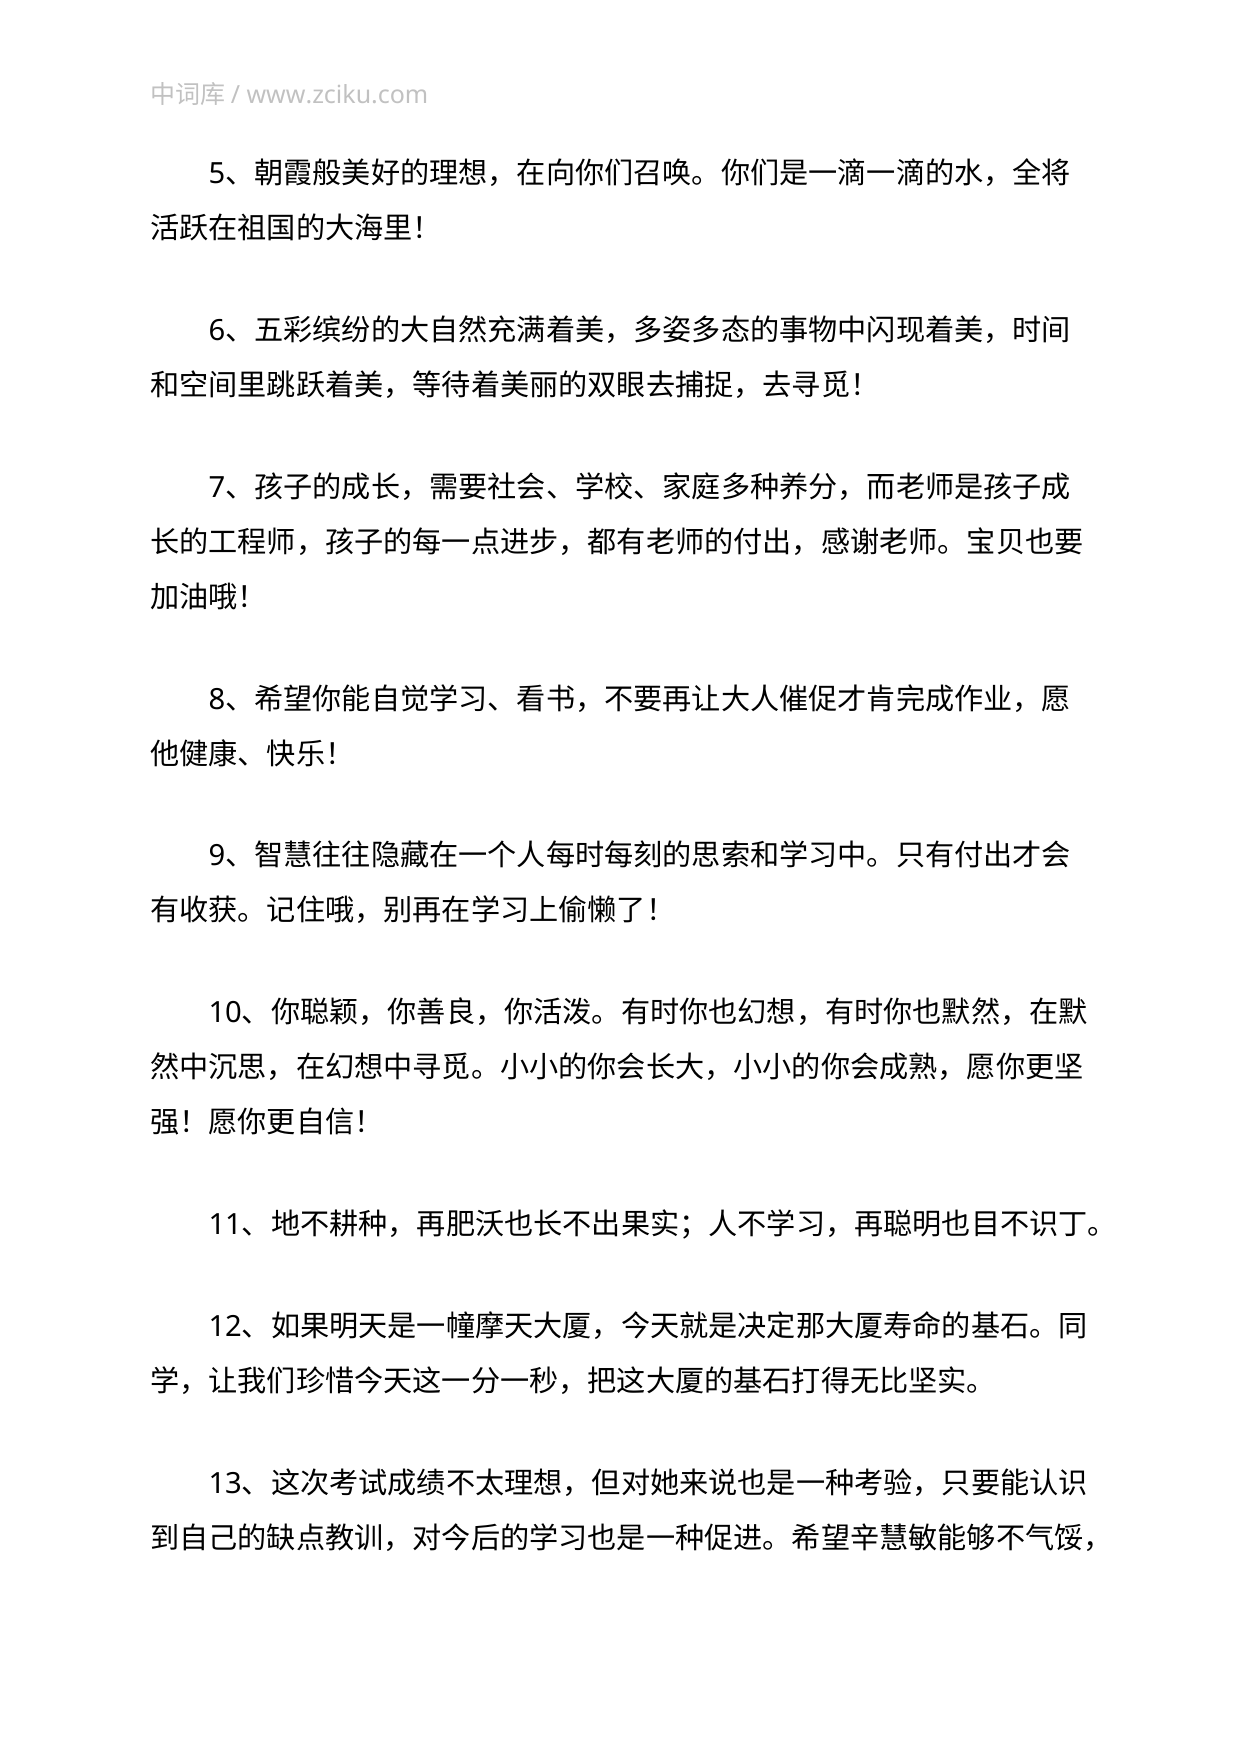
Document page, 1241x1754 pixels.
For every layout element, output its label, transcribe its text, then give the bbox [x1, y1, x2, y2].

text 8、希望你能自觉学习、看书，不要再让大人催促才肯完成作业，愿他健康、快乐！ [150, 675, 1090, 772]
text 7、孩子的成长，需要社会、学校、家庭多种养分，而老师是孩子成长的工程师，孩子的每一点进步，都有老师的付出，感谢老师。宝贝也要加油哦！ [150, 463, 1090, 616]
text 5、朝霞般美好的理想，在向你们召唤。你们是一滴一滴的水，全将活跃在祖国的大海里！ [150, 150, 1090, 247]
text 9、智慧往往隐藏在一个人每时每刻的思索和学习中。只有付出才会有收获。记住哦，别再在学习上偷懒了！ [150, 832, 1090, 929]
text 12、如果明天是一幢摩天大厦，今天就是决定那大厦寿命的基石。同学，让我们珍惜今天这一分一秒，把这大厦的基石打得无比坚实。 [150, 1302, 1090, 1400]
text 10、你聪颖，你善良，你活泼。有时你也幻想，有时你也默然，在默然中沉思，在幻想中寻觅。小小的你会长大，小小的你会成熟，愿你更坚强！愿你更自信！ [150, 989, 1090, 1141]
text 6、五彩缤纷的大自然充满着美，多姿多态的事物中闪现着美，时间和空间里跳跃着美，等待着美丽的双眼去捕捉，去寻觅！ [150, 307, 1090, 404]
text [150, 1459, 1090, 1556]
text 11、地不耕种，再肥沃也长不出果实；人不学习，再聪明也目不识丁。 [150, 1200, 1090, 1243]
